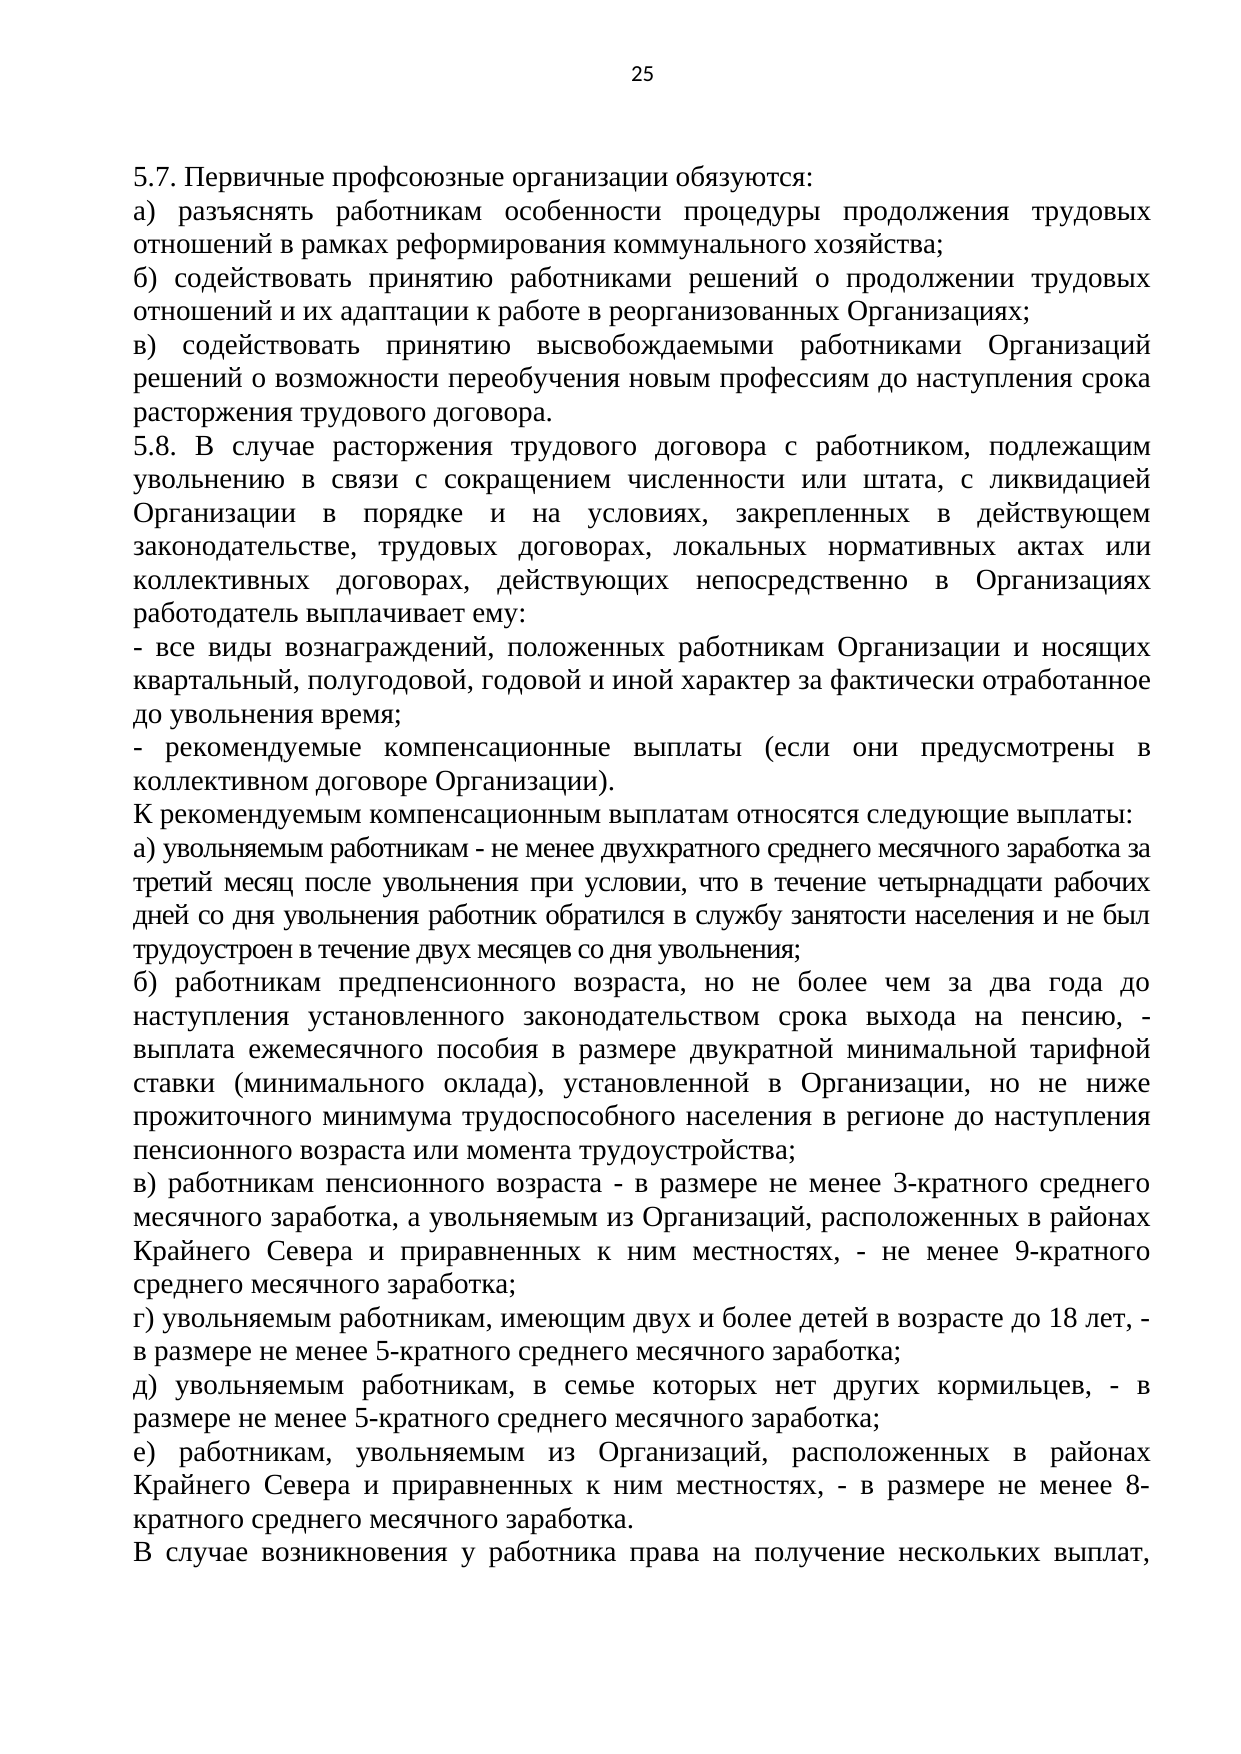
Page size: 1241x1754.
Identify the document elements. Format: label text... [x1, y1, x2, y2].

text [133, 1534, 1152, 1568]
text 5.7. Первичные профсоюзные организации обязуются: [133, 159, 1152, 193]
text в) содействовать принятию высвобождаемыми работниками Организаций решений о возможности переобучения новым профессиям до наступления срока расторжения трудового договора. [133, 327, 1152, 428]
text г) увольняемым работникам, имеющим двух и более детей в возрасте до 18 лет, - в размере не менее 5-кратного среднего месячного заработка; [133, 1300, 1152, 1367]
text а) разъяснять работникам особенности процедуры продолжения трудовых отношений в рамках реформирования коммунального хозяйства; [133, 193, 1152, 260]
text е) работникам, увольняемым из Организаций, расположенных в районах Крайнего Севера и приравненных к ним местностях, - в размере не менее 8-кратного среднего месячного заработка. [133, 1434, 1152, 1534]
text д) увольняемым работникам, в семье которых нет других кормильцев, - в размере не менее 5-кратного среднего месячного заработка; [133, 1367, 1152, 1434]
text б) работникам предпенсионного возраста, но не более чем за два года до наступления установленного законодательством срока выхода на пенсию, - выплата ежемесячного пособия в размере двукратной минимальной тарифной ставки (минимального оклада), установленной в Организации, но не ниже прожиточного минимума трудоспособного населения в регионе до наступления пенсионного возраста или момента трудоустройства; [133, 964, 1152, 1166]
text а) увольняемым работникам - не менее двухкратного среднего месячного заработка за третий месяц после увольнения при условии, что в течение четырнадцати рабочих дней со дня увольнения работник обратился в службу занятости населения и не был трудоустроен в течение двух месяцев со дня увольнения; [133, 830, 1152, 964]
text К рекомендуемым компенсационным выплатам относятся следующие выплаты: [133, 797, 1152, 830]
text 5.8. В случае расторжения трудового договора с работником, подлежащим увольнению в связи с сокращением численности или штата, с ликвидацией Организации в порядке и на условиях, закрепленных в действующем законодательстве, трудовых договорах, локальных нормативных актах или коллективных договорах, действующих непосредственно в Организациях работодатель выплачивает ему: [133, 428, 1152, 629]
text б) содействовать принятию работниками решений о продолжении трудовых отношений и их адаптации к работе в реорганизованных Организациях; [133, 260, 1152, 327]
text - все виды вознаграждений, положенных работникам Организации и носящих квартальный, полугодовой, годовой и иной характер за фактически отработанное до увольнения время; [133, 629, 1152, 729]
text в) работникам пенсионного возраста - в размере не менее 3-кратного среднего месячного заработка, а увольняемым из Организаций, расположенных в районах Крайнего Севера и приравненных к ним местностях, - не менее 9-кратного среднего месячного заработка; [133, 1166, 1152, 1300]
text - рекомендуемые компенсационные выплаты (если они предусмотрены в коллективном договоре Организации). [133, 729, 1152, 797]
